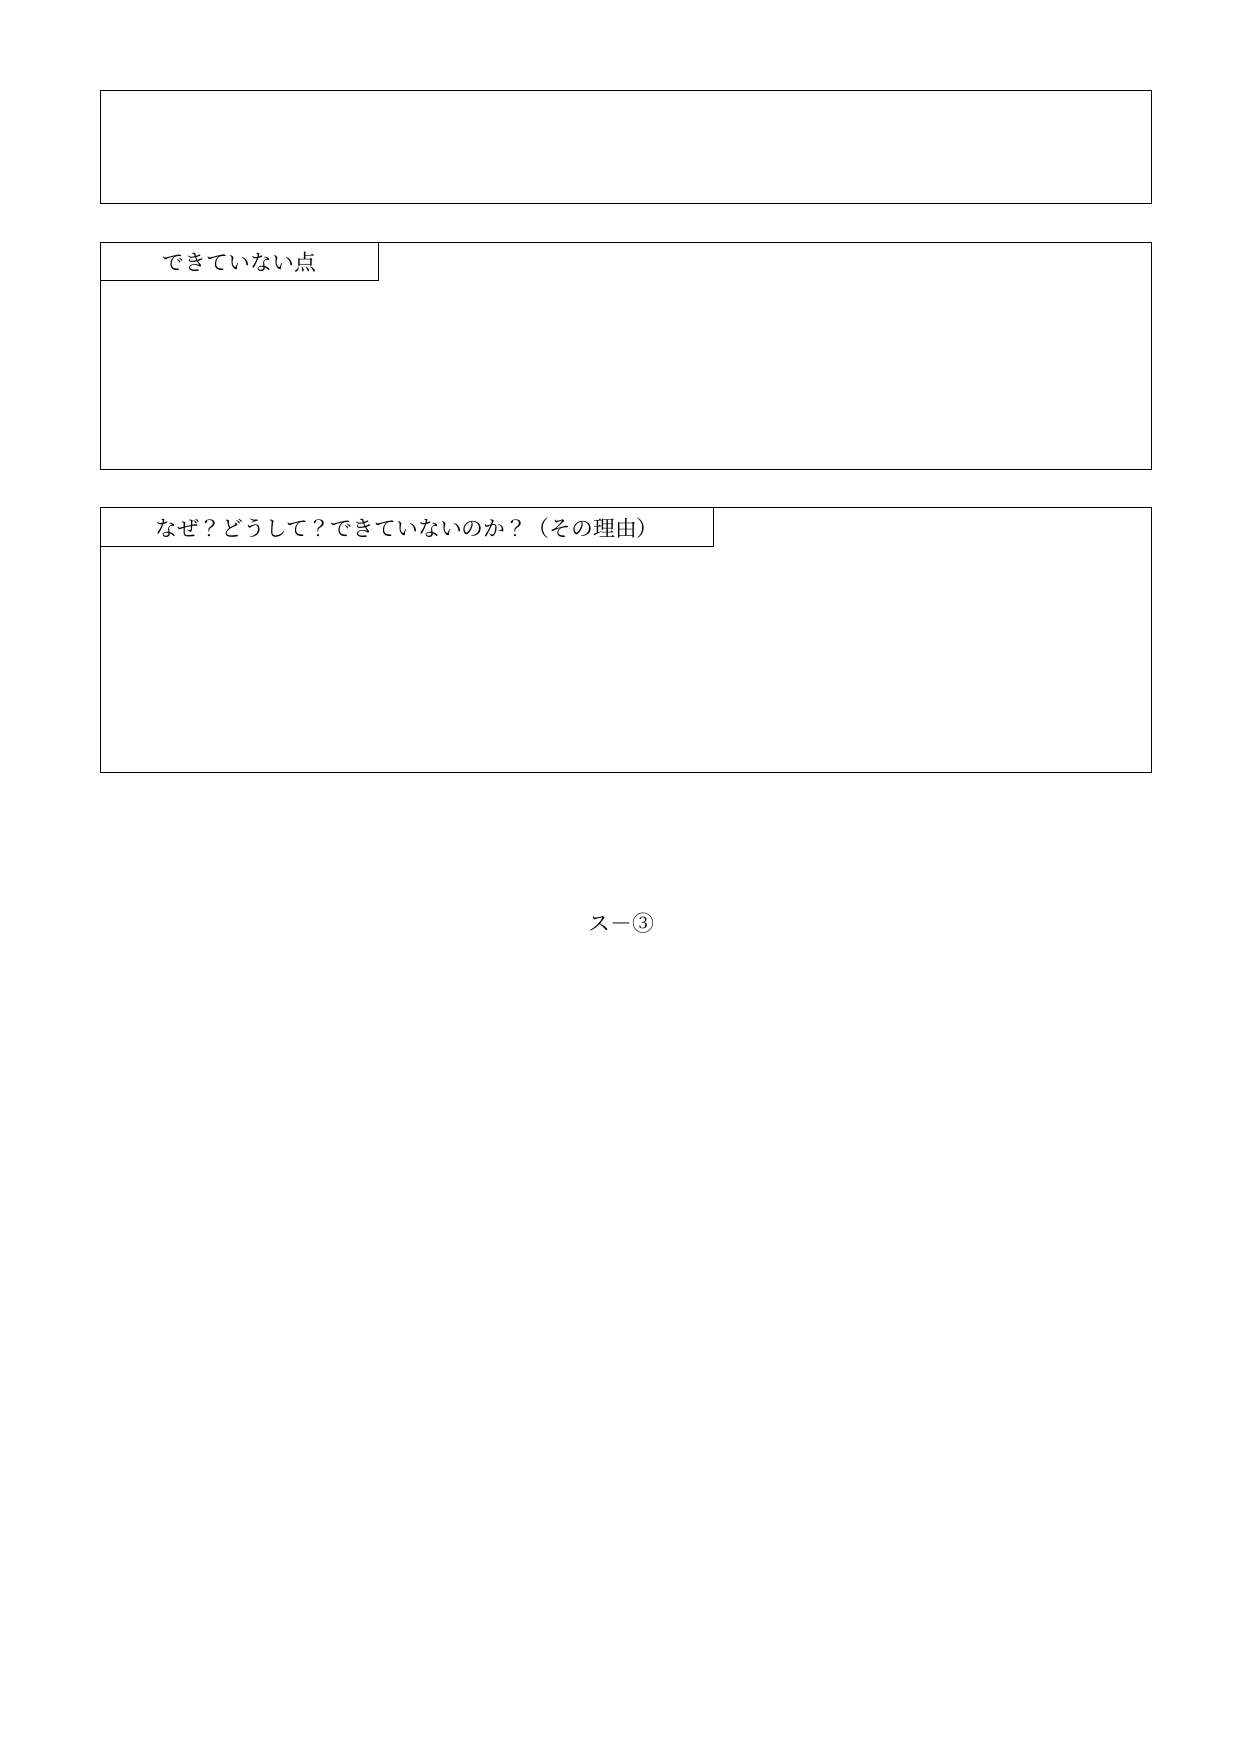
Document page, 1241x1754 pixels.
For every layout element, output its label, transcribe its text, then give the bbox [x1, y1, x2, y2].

table_cell [101, 546, 1151, 772]
table_header なぜ？どうして？できていないのか？（その理由） [101, 508, 713, 546]
table_header できていない点 [101, 243, 378, 280]
table_header [379, 243, 1151, 280]
table_cell [101, 91, 1151, 203]
table_header [714, 508, 1151, 546]
table_cell [101, 280, 1151, 469]
